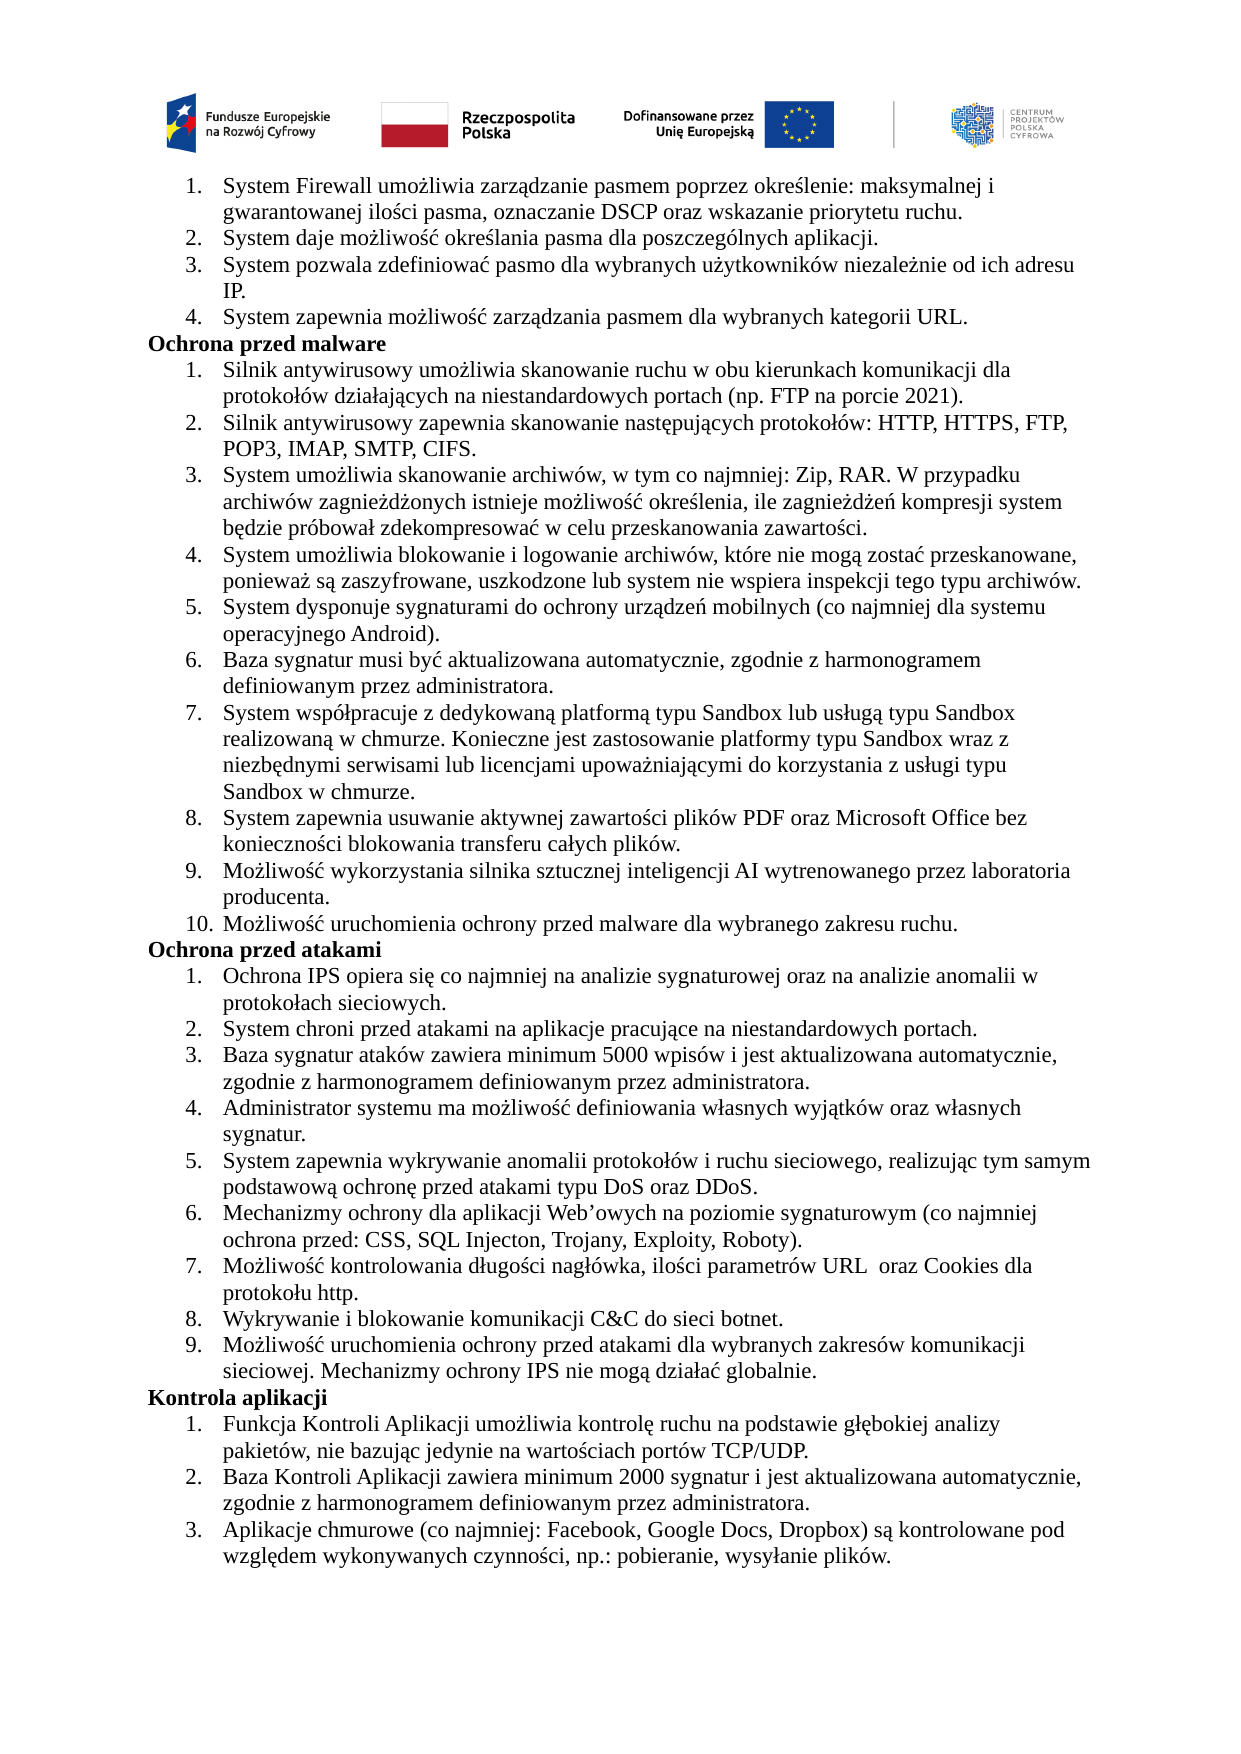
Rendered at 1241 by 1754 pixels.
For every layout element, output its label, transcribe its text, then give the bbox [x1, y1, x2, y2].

list Możliwość kontrolowania długości nagłówka, ilości parametrów URL oraz Cookies dla protokołu http. [185, 1252, 1093, 1305]
list System daje możliwość określania pasma dla poszczególnych aplikacji. [185, 224, 1093, 251]
list Silnik antywirusowy umożliwia skanowanie ruchu w obu kierunkach komunikacji dla protokołów działających na niestandardowych portach (np. FTP na porcie 2021). [185, 356, 1093, 409]
list Baza sygnatur ataków zawiera minimum 5000 wpisów i jest aktualizowana automatycznie, zgodnie z harmonogramem definiowanym przez administratora. [185, 1041, 1093, 1094]
list System zapewnia wykrywanie anomalii protokołów i ruchu sieciowego, realizując tym samym podstawową ochronę przed atakami typu DoS oraz DDoS. [185, 1147, 1093, 1199]
list Administrator systemu ma możliwość definiowania własnych wyjątków oraz własnych sygnatur. [185, 1094, 1093, 1147]
text Ochrona przed atakami [148, 936, 1093, 962]
list Możliwość uruchomienia ochrony przed malware dla wybranego zakresu ruchu. [185, 909, 1093, 936]
list System chroni przed atakami na aplikacje pracujące na niestandardowych portach. [185, 1015, 1093, 1041]
list Wykrywanie i blokowanie komunikacji C&C do sieci botnet. [185, 1305, 1093, 1331]
list System dysponuje sygnaturami do ochrony urządzeń mobilnych (co najmniej dla systemu operacyjnego Android). [185, 593, 1093, 646]
text Ochrona przed malware [148, 330, 1093, 356]
list Funkcja Kontroli Aplikacji umożliwia kontrolę ruchu na podstawie głębokiej analizy pakietów, nie bazując jedynie na wartościach portów TCP/UDP. [185, 1410, 1093, 1463]
list Możliwość wykorzystania silnika sztucznej inteligencji AI wytrenowanego przez laboratoria producenta. [185, 857, 1093, 909]
list System pozwala zdefiniować pasmo dla wybranych użytkowników niezależnie od ich adresu IP. [185, 251, 1093, 303]
list Baza Kontroli Aplikacji zawiera minimum 2000 sygnatur i jest aktualizowana automatycznie, zgodnie z harmonogramem definiowanym przez administratora. [185, 1463, 1093, 1516]
list System Firewall umożliwia zarządzanie pasmem poprzez określenie: maksymalnej i gwarantowanej ilości pasma, oznaczanie DSCP oraz wskazanie priorytetu ruchu. [185, 172, 1093, 224]
list System umożliwia skanowanie archiwów, w tym co najmniej: Zip, RAR. W przypadku archiwów zagnieżdżonych istnieje możliwość określenia, ile zagnieżdżeń kompresji system będzie próbował zdekompresować w celu przeskanowania zawartości. [185, 462, 1093, 541]
list Mechanizmy ochrony dla aplikacji Web’owych na poziomie sygnaturowym (co najmniej ochrona przed: CSS, SQL Injecton, Trojany, Exploity, Roboty). [185, 1199, 1093, 1252]
list System zapewnia możliwość zarządzania pasmem dla wybranych kategorii URL. [185, 303, 1093, 330]
list Aplikacje chmurowe (co najmniej: Facebook, Google Docs, Dropbox) są kontrolowane pod względem wykonywanych czynności, np.: pobieranie, wysyłanie plików. [185, 1516, 1093, 1568]
list Możliwość uruchomienia ochrony przed atakami dla wybranych zakresów komunikacji sieciowej. Mechanizmy ochrony IPS nie mogą działać globalnie. [185, 1331, 1093, 1384]
list Ochrona IPS opiera się co najmniej na analizie sygnaturowej oraz na analizie anomalii w protokołach sieciowych. [185, 962, 1093, 1015]
list Silnik antywirusowy zapewnia skanowanie następujących protokołów: HTTP, HTTPS, FTP, POP3, IMAP, SMTP, CIFS. [185, 409, 1093, 462]
list System współpracuje z dedykowaną platformą typu Sandbox lub usługą typu Sandbox realizowaną w chmurze. Konieczne jest zastosowanie platformy typu Sandbox wraz z niezbędnymi serwisami lub licencjami upoważniającymi do korzystania z usługi typu Sandbox w chmurze. [185, 699, 1093, 804]
list System zapewnia usuwanie aktywnej zawartości plików PDF oraz Microsoft Office bez konieczności blokowania transferu całych plików. [185, 804, 1093, 857]
picture [147, 73, 1093, 172]
list System umożliwia blokowanie i logowanie archiwów, które nie mogą zostać przeskanowane, ponieważ są zaszyfrowane, uszkodzone lub system nie wspiera inspekcji tego typu archiwów. [185, 541, 1093, 593]
text Kontrola aplikacji [148, 1384, 1093, 1410]
list Baza sygnatur musi być aktualizowana automatycznie, zgodnie z harmonogramem definiowanym przez administratora. [185, 646, 1093, 699]
